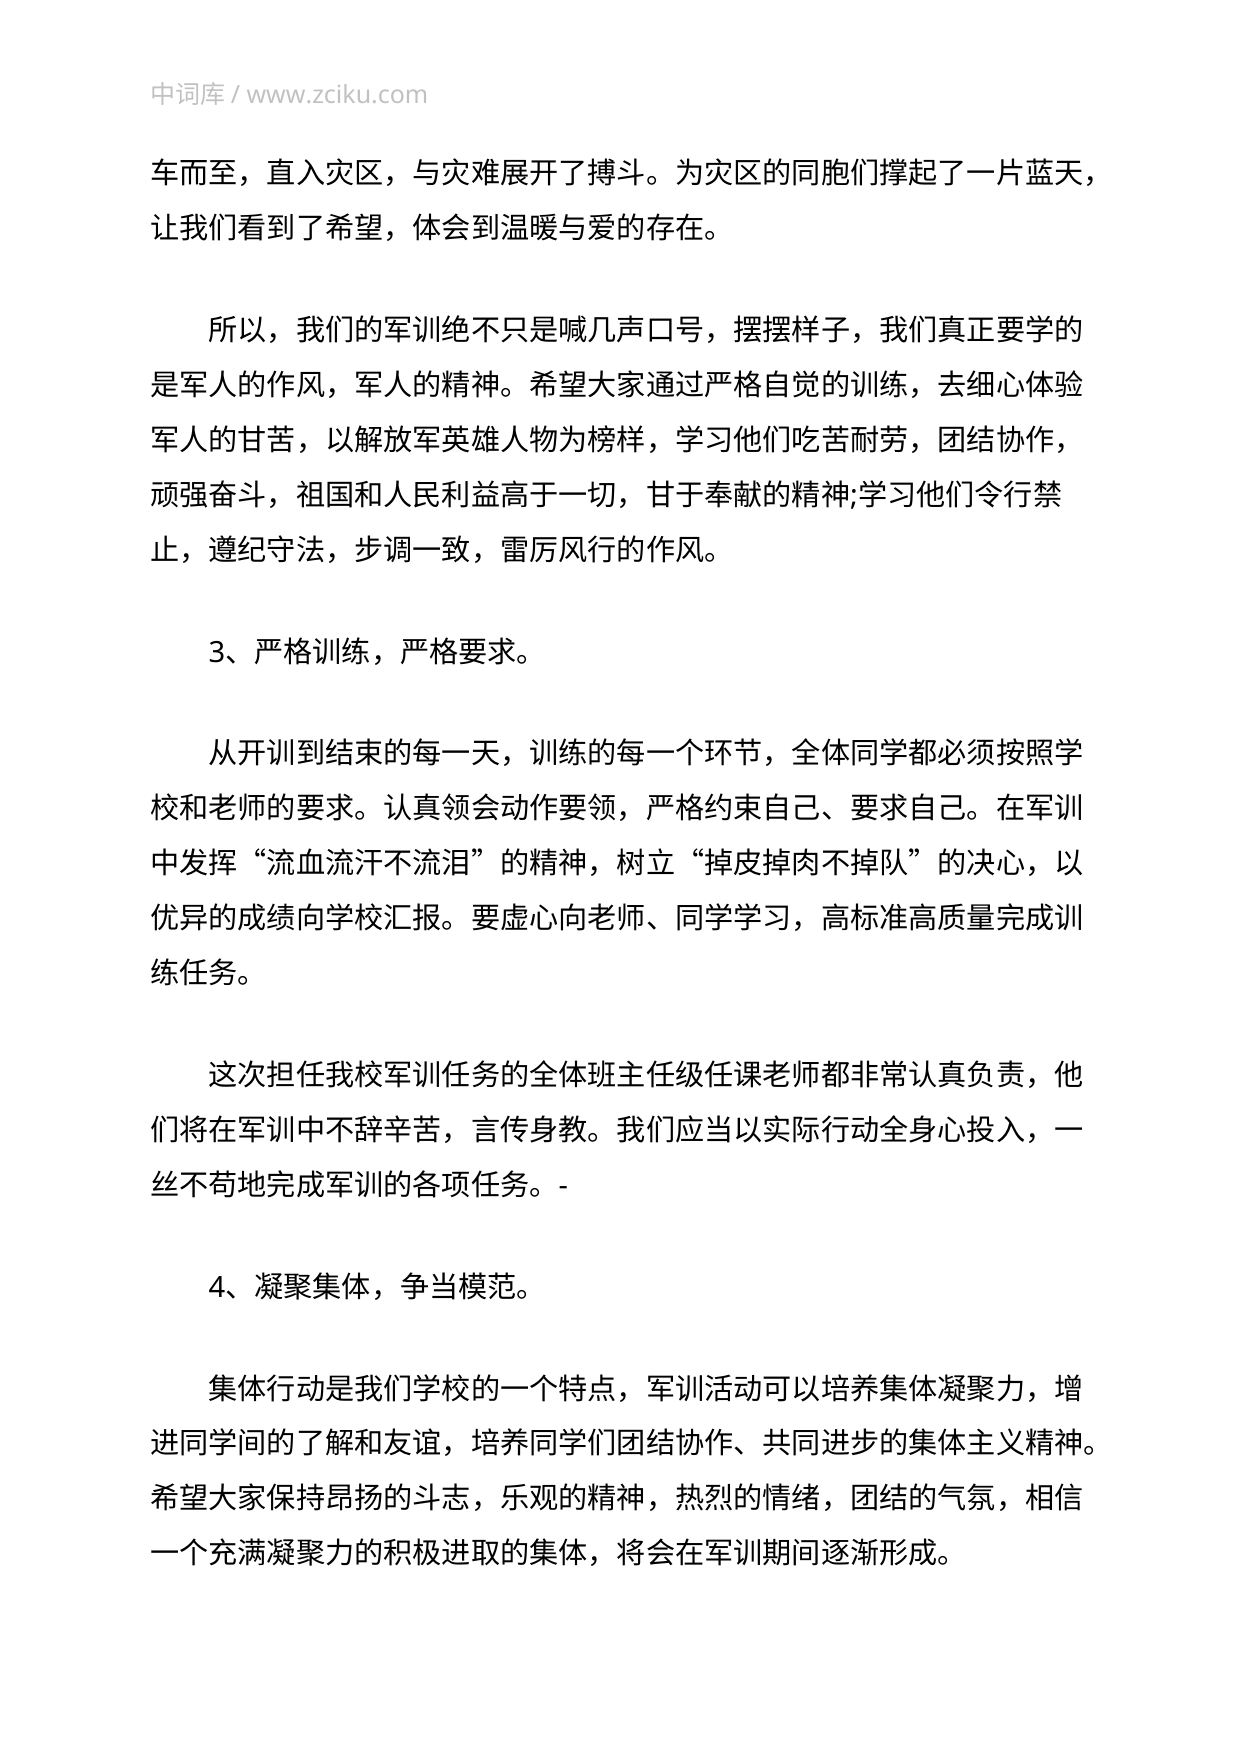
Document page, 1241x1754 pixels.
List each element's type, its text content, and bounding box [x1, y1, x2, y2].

text 4、凝聚集体，争当模范。 [150, 1263, 1090, 1306]
text 这次担任我校军训任务的全体班主任级任课老师都非常认真负责，他们将在军训中不辞辛苦，言传身教。我们应当以实际行动全身心投入，一丝不苟地完成军训的各项任务。- [150, 1051, 1090, 1204]
text 集体行动是我们学校的一个特点，军训活动可以培养集体凝聚力，增进同学间的了解和友谊，培养同学们团结协作、共同进步的集体主义精神。希望大家保持昂扬的斗志，乐观的精神，热烈的情绪，团结的气氛，相信一个充满凝聚力的积极进取的集体，将会在军训期间逐渐形成。 [150, 1365, 1090, 1572]
text 3、严格训练，严格要求。 [150, 628, 1090, 671]
text 从开训到结束的每一天，训练的每一个环节，全体同学都必须按照学校和老师的要求。认真领会动作要领，严格约束自己、要求自己。在军训中发挥“流血流汗不流泪”的精神，树立“掉皮掉肉不掉队”的决心，以优异的成绩向学校汇报。要虚心向老师、同学学习，高标准高质量完成训练任务。 [150, 730, 1090, 992]
text 所以，我们的军训绝不只是喊几声口号，摆摆样子，我们真正要学的是军人的作风，军人的精神。希望大家通过严格自觉的训练，去细心体验军人的甘苦，以解放军英雄人物为榜样，学习他们吃苦耐劳，团结协作，顽强奋斗，祖国和人民利益高于一切，甘于奉献的精神;学习他们令行禁止，遵纪守法，步调一致，雷厉风行的作风。 [150, 307, 1090, 569]
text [150, 150, 1090, 247]
